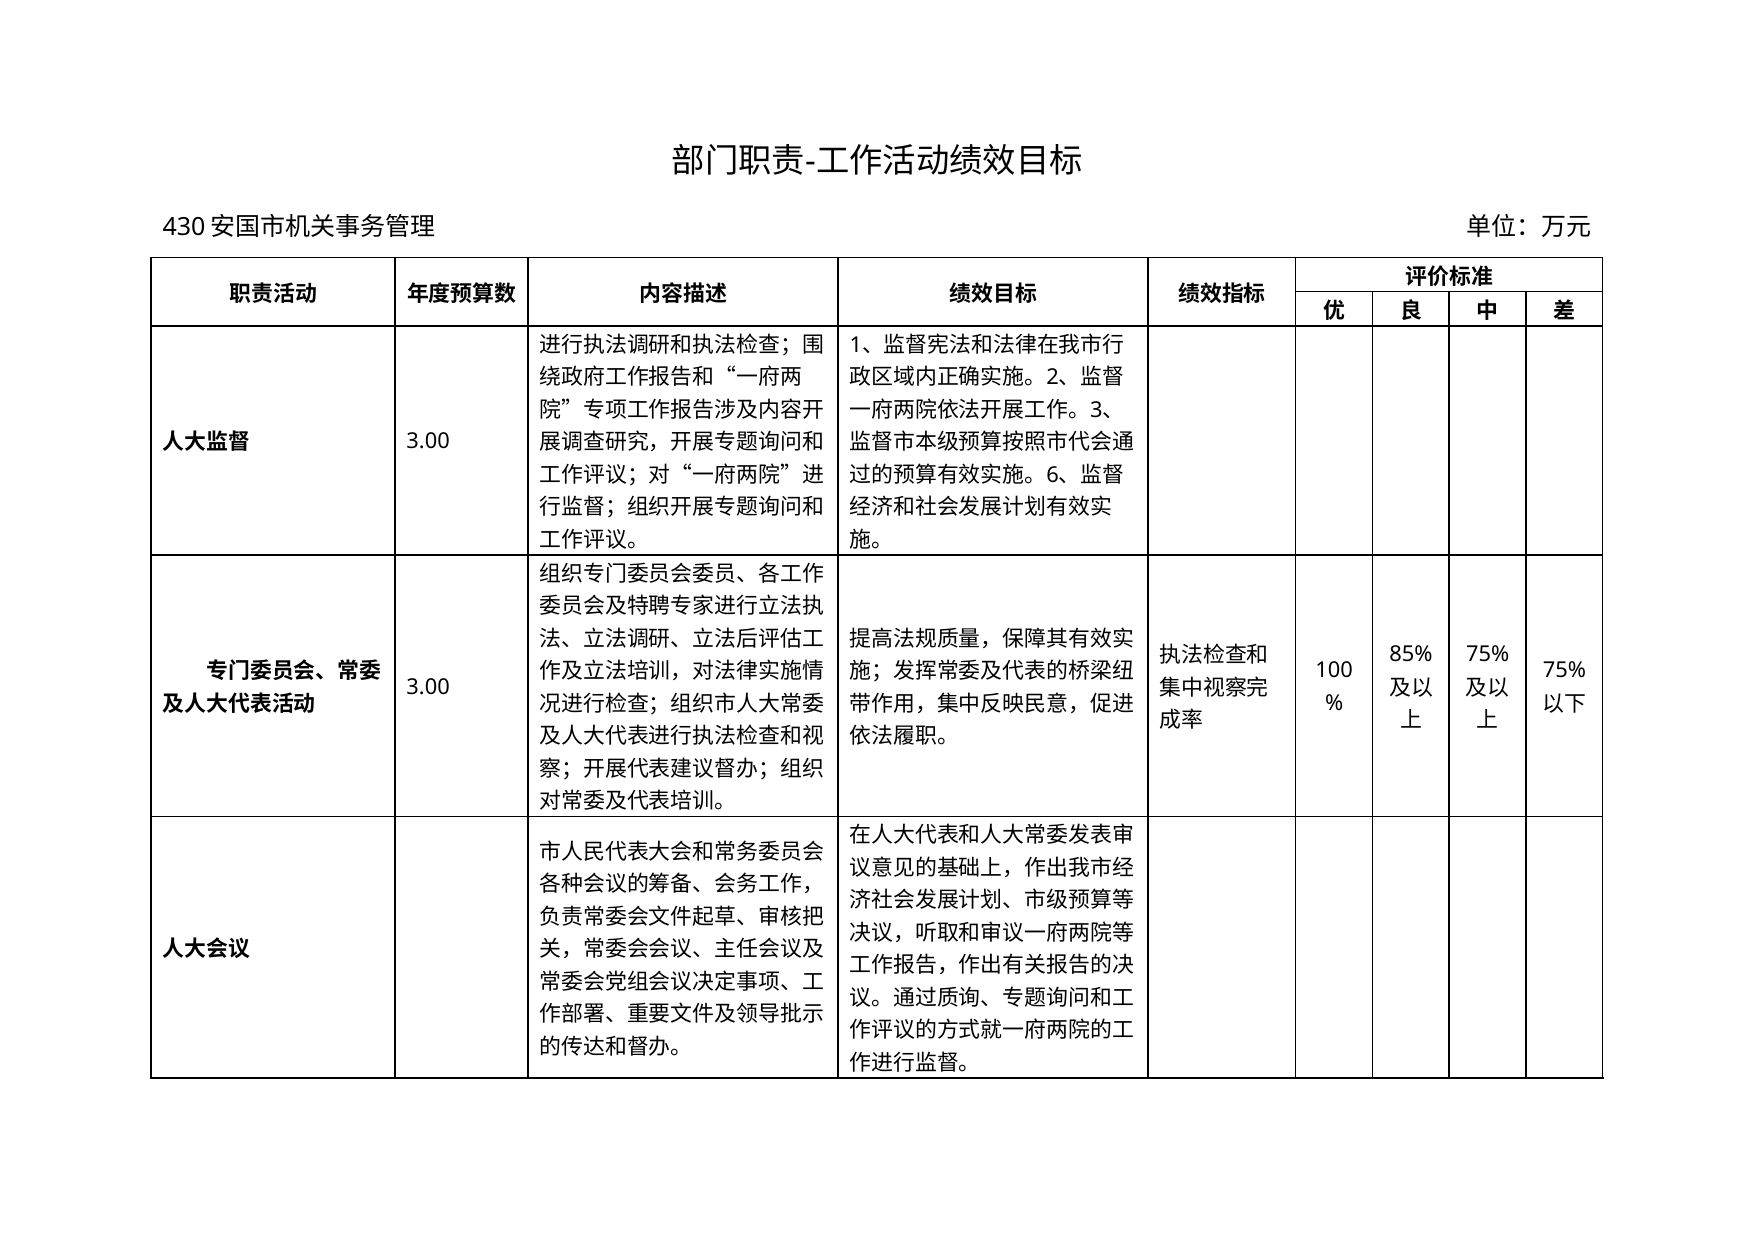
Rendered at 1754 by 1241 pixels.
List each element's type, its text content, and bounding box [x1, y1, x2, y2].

table_cell 人大会议 [152, 817, 394, 1077]
table_cell 内容描述 [529, 258, 837, 325]
table_cell [1527, 327, 1602, 554]
table_cell 良 [1373, 292, 1448, 325]
table_cell 人大监督 [152, 327, 394, 554]
table_cell 评价标准 [1296, 258, 1602, 291]
table_cell 执法检查和集中视察完成率 [1149, 556, 1295, 816]
table_cell 75%及以上 [1450, 556, 1525, 816]
table_cell 100% [1296, 556, 1372, 816]
table_header 单位：万元 [1296, 192, 1602, 257]
table_cell 年度预算数 [396, 258, 527, 325]
table_cell 组织专门委员会委员、各工作委员会及特聘专家进行立法执法、立法调研、立法后评估工作及立法培训，对法律实施情况进行检查；组织市人大常委及人大代表进行执法检查和视察；开展代表建议督办；组织对常委及代表培训。 [529, 556, 837, 816]
table_cell [1373, 817, 1448, 1077]
table_cell 85%及以上 [1373, 556, 1448, 816]
table_cell 进行执法调研和执法检查；围绕政府工作报告和“一府两院”专项工作报告涉及内容开展调查研究，开展专题询问和工作评议；对“一府两院”进行监督；组织开展专题询问和工作评议。 [529, 327, 837, 554]
table_cell 在人大代表和人大常委发表审议意见的基础上，作出我市经济社会发展计划、市级预算等决议，听取和审议一府两院等工作报告，作出有关报告的决议。通过质询、专题询问和工作评议的方式就一府两院的工作进行监督。 [839, 817, 1147, 1077]
table_cell [1149, 327, 1295, 554]
table_cell 专门委员会、常委及人大代表活动 [152, 556, 394, 816]
table_cell [1296, 327, 1372, 554]
table_header 430安国市机关事务管理 [152, 192, 1295, 257]
table_cell 中 [1450, 292, 1525, 325]
table_cell 75%以下 [1527, 556, 1602, 816]
table_cell [1450, 327, 1525, 554]
table_cell [1149, 817, 1295, 1077]
table_cell [1373, 327, 1448, 554]
table_cell 市人民代表大会和常务委员会各种会议的筹备、会务工作，负责常委会文件起草、审核把关，常委会会议、主任会议及常委会党组会议决定事项、工作部署、重要文件及领导批示的传达和督办。 [529, 817, 837, 1077]
table_cell 3.00 [396, 556, 527, 816]
table_cell 绩效目标 [839, 258, 1147, 325]
table_cell [1450, 817, 1525, 1077]
table_cell [1296, 817, 1372, 1077]
table_cell 提高法规质量，保障其有效实施；发挥常委及代表的桥梁纽带作用，集中反映民意，促进依法履职。 [839, 556, 1147, 816]
table_cell 绩效指标 [1149, 258, 1295, 325]
text 部门职责-工作活动绩效目标 [142, 125, 1612, 190]
table_cell 差 [1527, 292, 1602, 325]
table_cell 1、监督宪法和法律在我市行政区域内正确实施。2、监督一府两院依法开展工作。3、监督市本级预算按照市代会通过的预算有效实施。6、监督经济和社会发展计划有效实施。 [839, 327, 1147, 554]
table_cell 优 [1296, 292, 1372, 325]
table_cell [396, 817, 527, 1077]
table_cell [1527, 817, 1602, 1077]
table_cell 3.00 [396, 327, 527, 554]
table_cell 职责活动 [152, 258, 394, 325]
